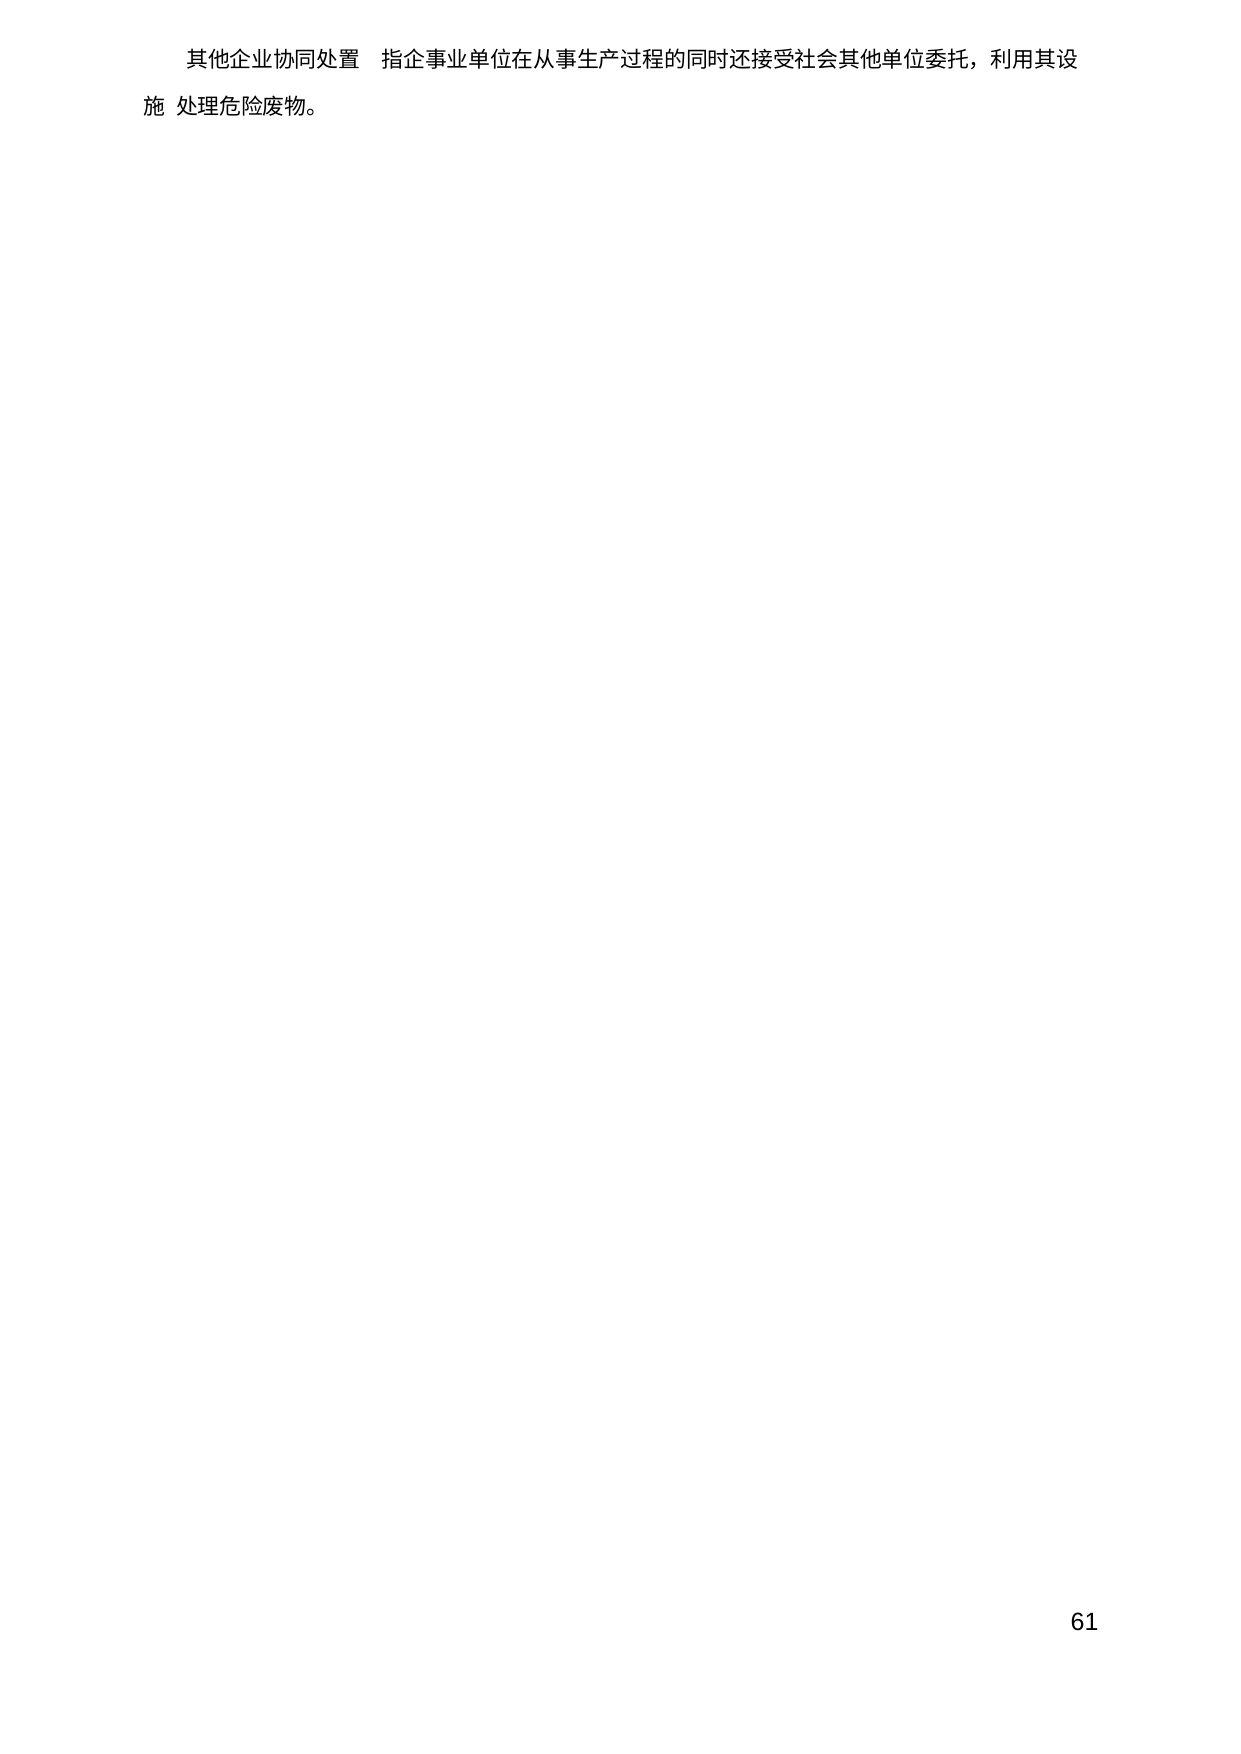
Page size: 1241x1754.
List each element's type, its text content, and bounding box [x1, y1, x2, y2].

text 其他企业协同处置 指企事业单位在从事生产过程的同时还接受社会其他单位委托，利用其设施 处理危险废物。 [143, 42, 1099, 121]
